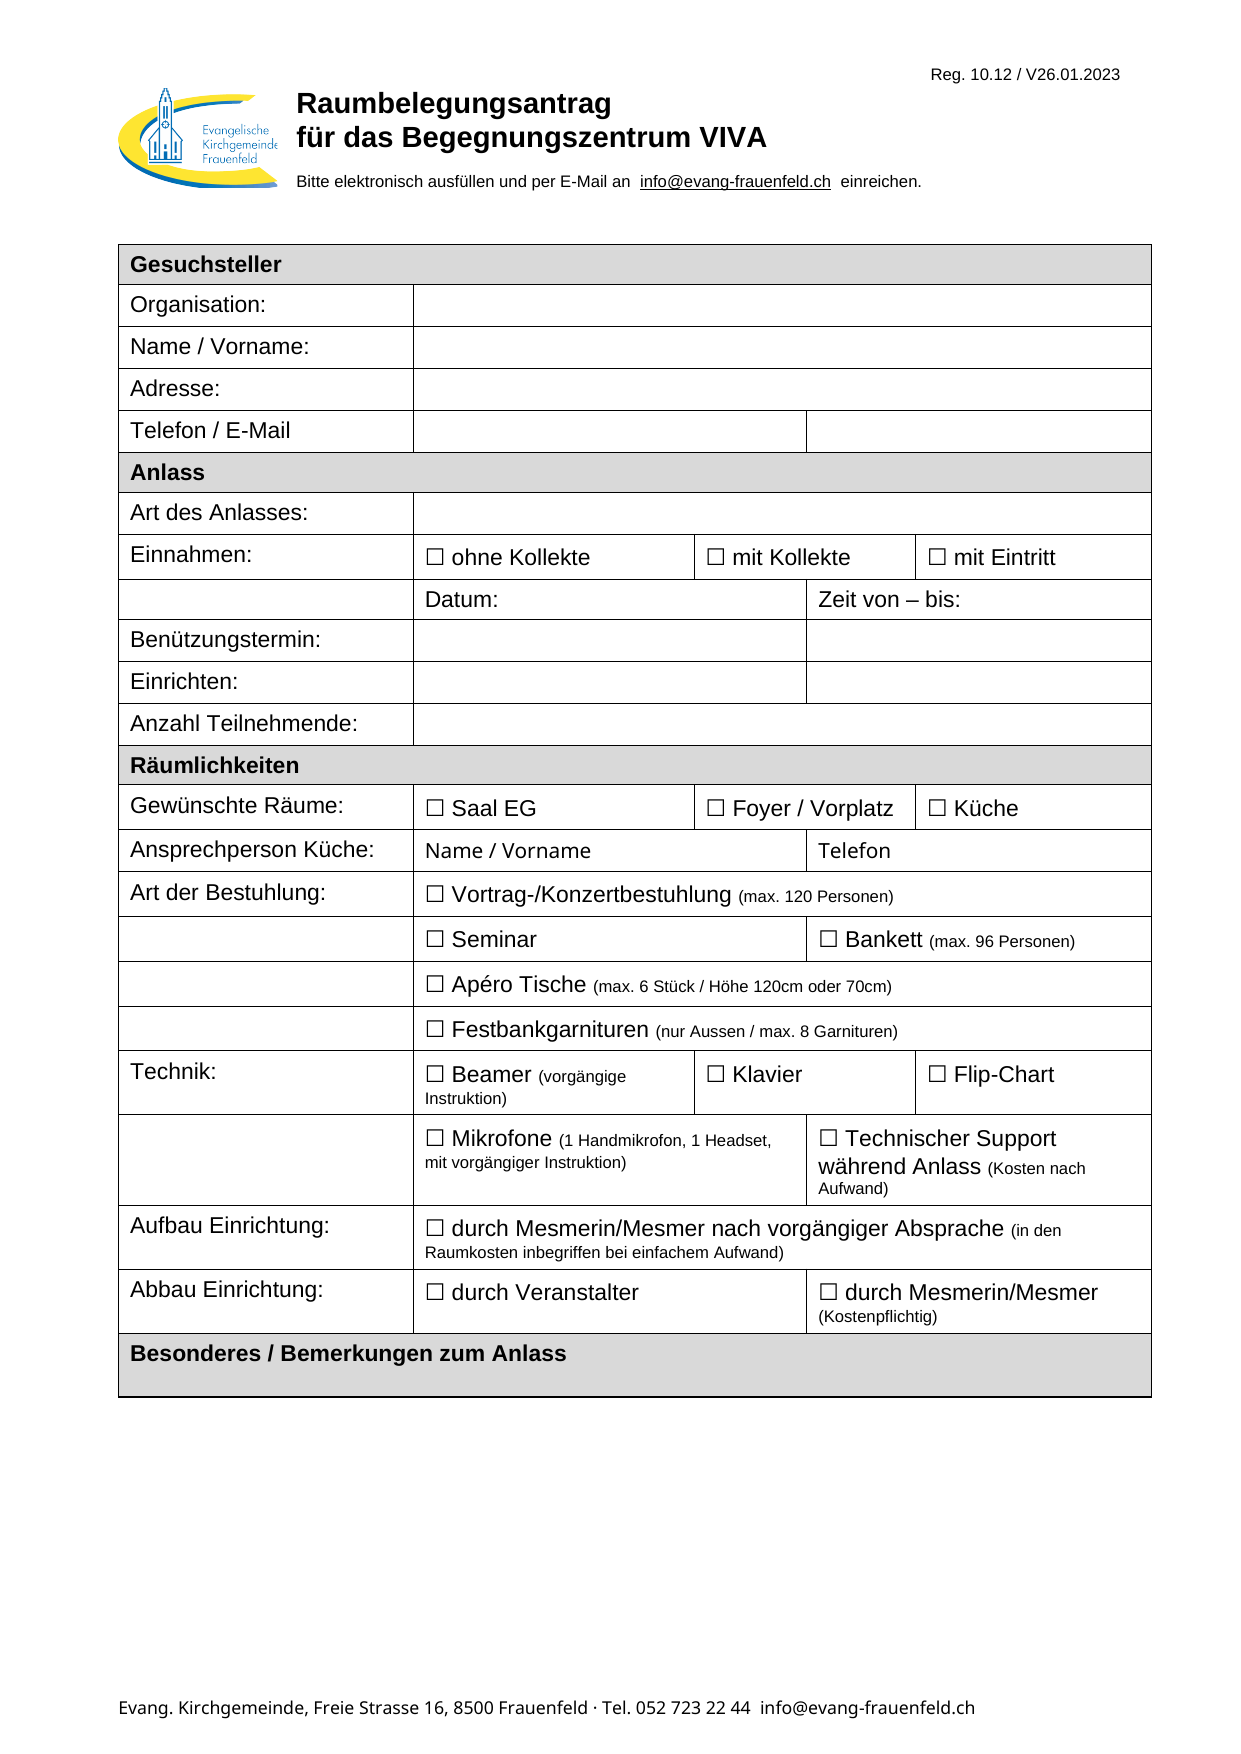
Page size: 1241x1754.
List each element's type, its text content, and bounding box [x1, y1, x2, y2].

picture [118, 88, 278, 189]
table_cell Gewünschte Räume: [119, 785, 413, 829]
table_cell Seminar [414, 917, 806, 961]
table_cell Küche [916, 785, 1151, 829]
table_cell Einrichten: [119, 662, 413, 702]
table_cell Besonderes / Bemerkungen zum Anlass [119, 1334, 1151, 1396]
table_cell Foyer / Vorplatz [695, 785, 915, 829]
table_cell Telefon / E-Mail [119, 411, 413, 452]
table_cell Aufbau Einrichtung: [119, 1206, 413, 1268]
table_cell Organisation: [119, 285, 413, 326]
table_cell Apéro Tische (max. 6 Stück / Höhe 120cm oder 70cm) [414, 962, 1151, 1006]
table_cell Art des Anlasses: [119, 493, 413, 534]
table_cell durch Veranstalter [414, 1270, 806, 1332]
table_cell Räumlichkeiten [119, 746, 1151, 784]
table_cell Adresse: [119, 369, 413, 410]
table_cell [119, 1007, 413, 1050]
table_cell Art der Bestuhlung: [119, 872, 413, 916]
table_cell Technik: [119, 1051, 413, 1114]
table_cell Bankett (max. 96 Personen) [807, 917, 1151, 961]
table_cell Festbankgarnituren (nur Aussen / max. 8 Garnituren) [414, 1007, 1151, 1050]
table_cell Saal EG [414, 785, 694, 829]
table_cell [119, 580, 413, 618]
table_cell Benützungstermin: [119, 620, 413, 661]
table_cell Anlass [119, 453, 1151, 492]
table_cell Name / Vorname: [119, 327, 413, 368]
table_cell mit Kollekte [695, 535, 915, 579]
table_cell Beamer (vorgängige Instruktion) [414, 1051, 694, 1114]
table_cell Datum: [414, 580, 806, 618]
table_cell Ansprechperson Küche: [119, 830, 413, 871]
text für das Begegnungszentrum VIVA [278, 119, 1152, 153]
table_cell [414, 662, 806, 702]
table_cell Flip-Chart [916, 1051, 1151, 1114]
table_cell [119, 962, 413, 1006]
table_cell Vortrag-/Konzertbestuhlung (max. 120 Personen) [414, 872, 1151, 916]
table_cell [119, 1115, 413, 1204]
table_cell mit Eintritt [916, 535, 1151, 579]
table_cell Anzahl Teilnehmende: [119, 704, 413, 744]
table_header Gesuchsteller [119, 245, 1151, 284]
table_cell [119, 917, 413, 961]
text Raumbelegungsantrag [118, 86, 1152, 119]
table_cell durch Mesmerin/Mesmer nach vorgängiger Absprache (in den Raumkosten inbegriffen bei einfachem Aufwand) [414, 1206, 1151, 1268]
table_cell Technischer Support während Anlass (Kosten nach Aufwand) [807, 1115, 1151, 1204]
table_cell ohne Kollekte [414, 535, 694, 579]
table_cell durch Mesmerin/Mesmer (Kostenpflichtig) [807, 1270, 1151, 1332]
table_cell Klavier [695, 1051, 915, 1114]
table_cell Einnahmen: [119, 535, 413, 579]
text Bitte elektronisch ausfüllen und per E-Mail an info@evang-frauenfeld.ch einreichen. [118, 172, 1152, 191]
table_cell Abbau Einrichtung: [119, 1270, 413, 1332]
table_cell Mikrofone (1 Handmikrofon, 1 Headset, mit vorgängiger Instruktion) [414, 1115, 806, 1204]
table_cell Zeit von – bis: [807, 580, 1151, 618]
table_cell [414, 620, 806, 661]
